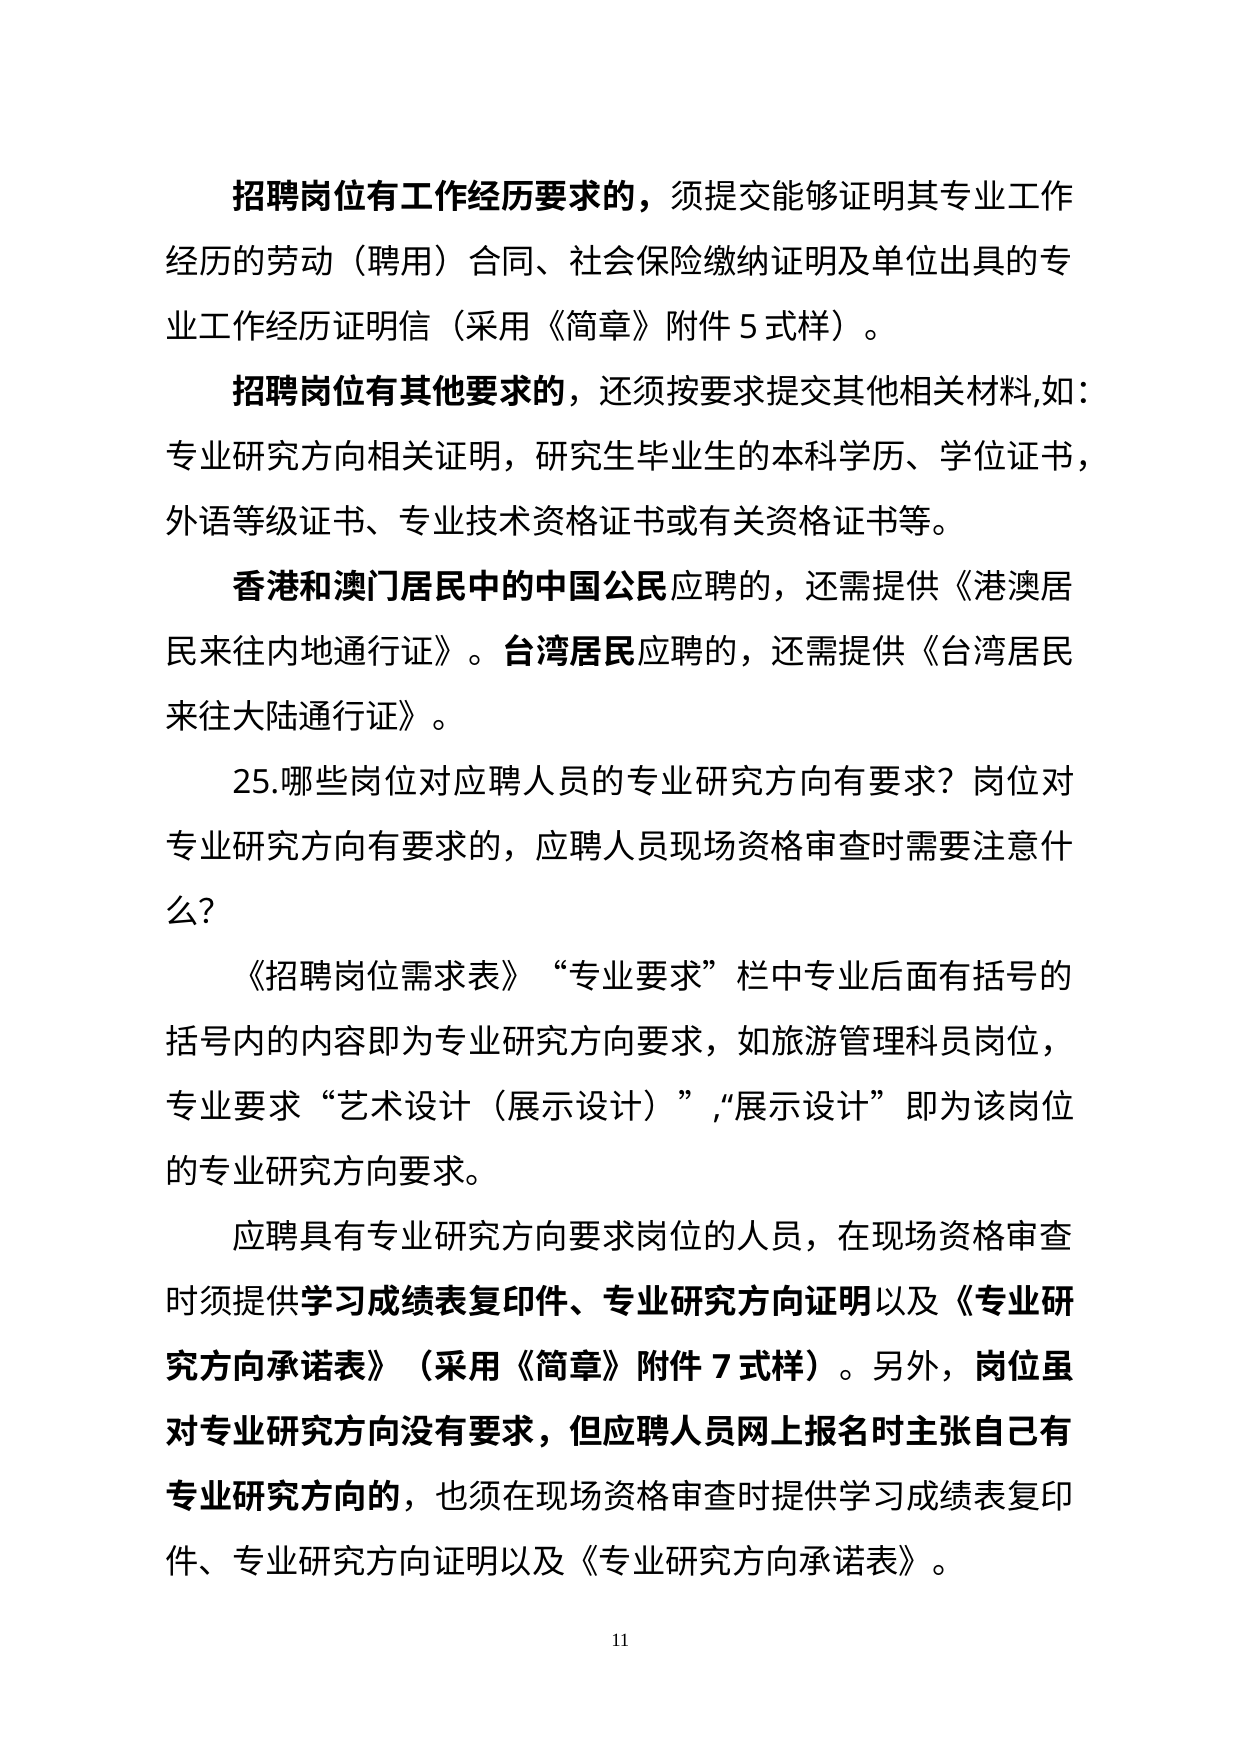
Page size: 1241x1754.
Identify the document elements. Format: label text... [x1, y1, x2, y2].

text 香港和澳门居民中的中国公民应聘的，还需提供《港澳居民来往内地通行证》。台湾居民应聘的，还需提供《台湾居民来往大陆通行证》。 [165, 552, 1075, 747]
text 25.哪些岗位对应聘人员的专业研究方向有要求？岗位对专业研究方向有要求的，应聘人员现场资格审查时需要注意什么？ [165, 747, 1075, 942]
text 《招聘岗位需求表》“专业要求”栏中专业后面有括号的，括号内的内容即为专业研究方向要求，如旅游管理科员岗位，专业要求“艺术设计（展示设计）”,“展示设计”即为该岗位的专业研究方向要求。 [165, 942, 1075, 1202]
text 招聘岗位有工作经历要求的，须提交能够证明其专业工作经历的劳动（聘用）合同、社会保险缴纳证明及单位出具的专业工作经历证明信（采用《简章》附件5式样）。 [165, 162, 1075, 357]
text 招聘岗位有其他要求的，还须按要求提交其他相关材料,如：专业研究方向相关证明，研究生毕业生的本科学历、学位证书，外语等级证书、专业技术资格证书或有关资格证书等。 [165, 357, 1075, 552]
text 应聘具有专业研究方向要求岗位的人员，在现场资格审查时须提供学习成绩表复印件、专业研究方向证明以及《专业研究方向承诺表》（采用《简章》附件7式样）。另外，岗位虽对专业研究方向没有要求，但应聘人员网上报名时主张自己有专业研究方向的，也须在现场资格审查时提供学习成绩表复印件、专业研究方向证明以及《专业研究方向承诺表》。 [165, 1202, 1075, 1592]
